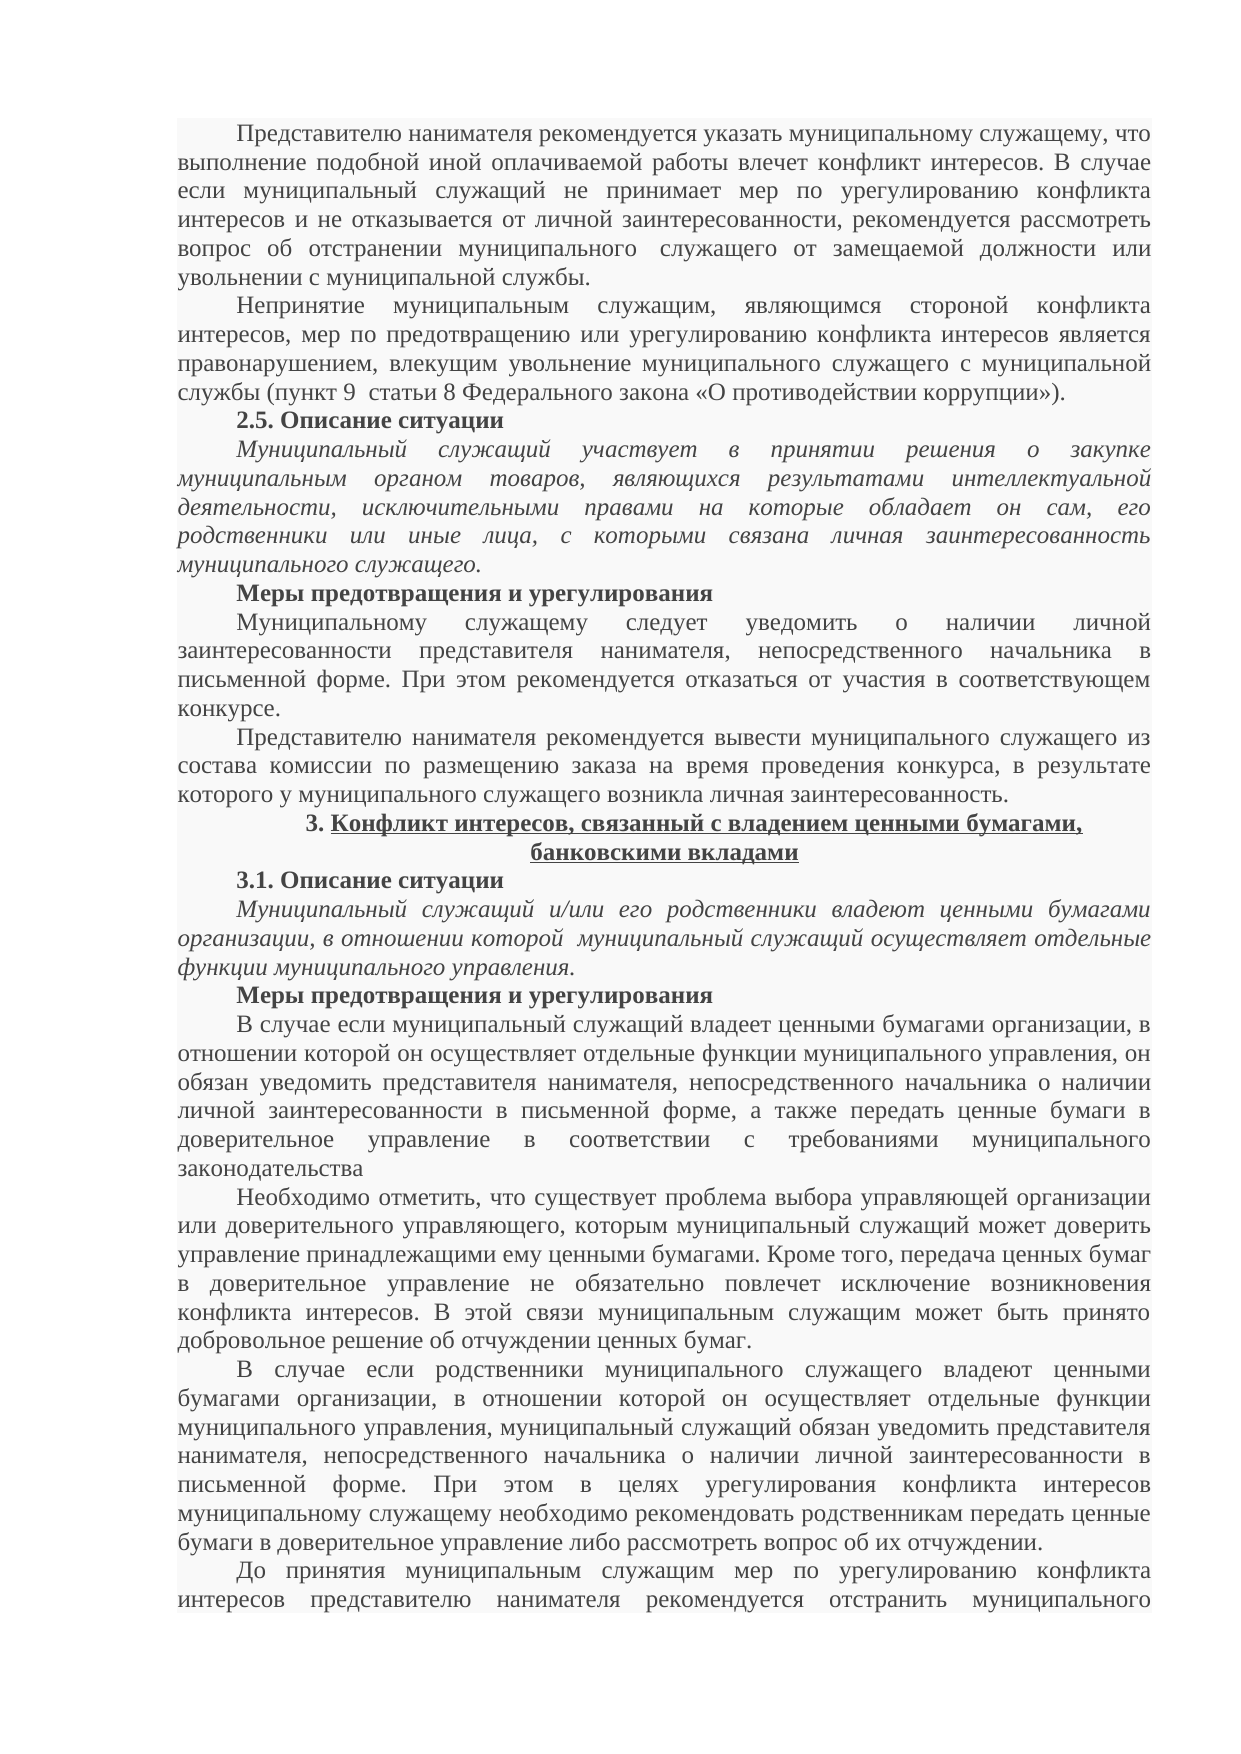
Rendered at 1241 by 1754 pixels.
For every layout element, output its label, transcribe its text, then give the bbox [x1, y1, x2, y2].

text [177, 1556, 1152, 1613]
text 3. Конфликт интересов, связанный с владением ценными бумагами, банковскими вкладами [177, 808, 1152, 866]
text 2.5. Описание ситуации [177, 406, 1152, 434]
text В случае если родственники муниципального служащего владеют ценными бумагами организации, в отношении которой он осуществляет отдельные функции муниципального управления, муниципальный служащий обязан уведомить представителя нанимателя, непосредственного начальника о наличии личной заинтересованности в письменной форме. При этом в целях урегулирования конфликта интересов муниципальному служащему необходимо рекомендовать родственникам передать ценные бумаги в доверительное управление либо рассмотреть вопрос об их отчуждении. [177, 1354, 1152, 1556]
text Муниципальному служащему следует уведомить о наличии личной заинтересованности представителя нанимателя, непосредственного начальника в письменной форме. При этом рекомендуется отказаться от участия в соответствующем конкурсе. [177, 607, 1152, 722]
text Непринятие муниципальным служащим, являющимся стороной конфликта интересов, мер по предотвращению или урегулированию конфликта интересов является правонарушением, влекущим увольнение муниципального служащего с муниципальной службы (пункт 9 статьи 8 Федерального закона «О противодействии коррупции»). [177, 291, 1152, 406]
text Муниципальный служащий и/или его родственники владеют ценными бумагами организации, в отношении которой муниципальный служащий осуществляет отдельные функции муниципального управления. [177, 894, 1152, 981]
text 3.1. Описание ситуации [177, 866, 1152, 894]
text Меры предотвращения и урегулирования [177, 981, 1152, 1009]
text В случае если муниципальный служащий владеет ценными бумагами организации, в отношении которой он осуществляет отдельные функции муниципального управления, он обязан уведомить представителя нанимателя, непосредственного начальника о наличии личной заинтересованности в письменной форме, а также передать ценные бумаги в доверительное управление в соответствии с требованиями муниципального законодательства [177, 1009, 1152, 1182]
text Меры предотвращения и урегулирования [177, 578, 1152, 607]
text Представителю нанимателя рекомендуется указать муниципальному служащему, что выполнение подобной иной оплачиваемой работы влечет конфликт интересов. В случае если муниципальный служащий не принимает мер по урегулированию конфликта интересов и не отказывается от личной заинтересованности, рекомендуется рассмотреть вопрос об отстранении муниципального служащего от замещаемой должности или увольнении с муниципальной службы. [177, 118, 1152, 291]
text Представителю нанимателя рекомендуется вывести муниципального служащего из состава комиссии по размещению заказа на время проведения конкурса, в результате которого у муниципального служащего возникла личная заинтересованность. [177, 722, 1152, 808]
text Необходимо отметить, что существует проблема выбора управляющей организации или доверительного управляющего, которым муниципальный служащий может доверить управление принадлежащими ему ценными бумагами. Кроме того, передача ценных бумаг в доверительное управление не обязательно повлечет исключение возникновения конфликта интересов. В этой связи муниципальным служащим может быть принято добровольное решение об отчуждении ценных бумаг. [177, 1182, 1152, 1354]
text Муниципальный служащий участвует в принятии решения о закупке муниципальным органом товаров, являющихся результатами интеллектуальной деятельности, исключительными правами на которые обладает он сам, его родственники или иные лица, с которыми связана личная заинтересованность муниципального служащего. [177, 434, 1152, 578]
